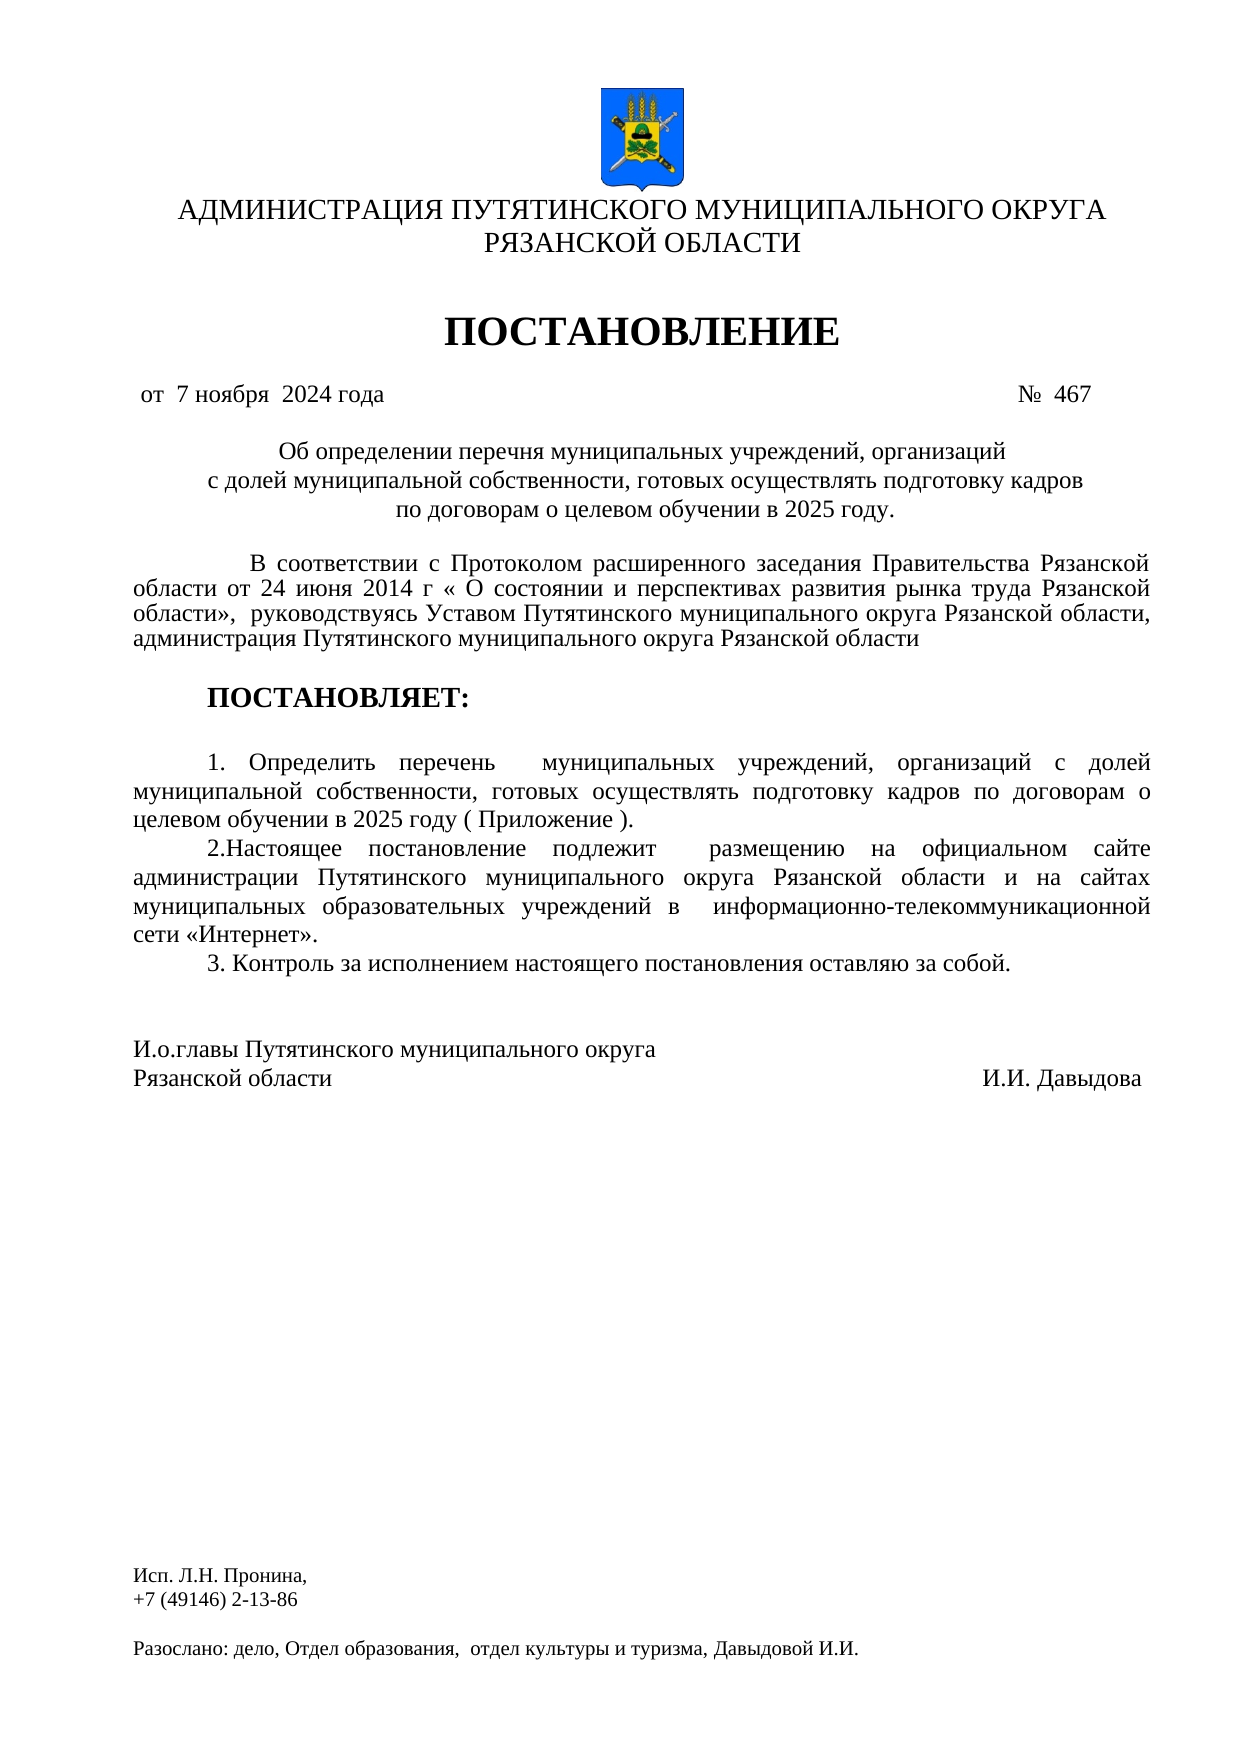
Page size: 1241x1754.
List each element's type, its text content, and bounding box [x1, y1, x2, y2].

text Исп. Л.Н. Пронина, [133, 1563, 1152, 1587]
text 2.Настоящее постановление подлежит размещению на официальном сайте администрации Путятинского муниципального округа Рязанской области и на сайтах муниципальных образовательных учреждений в информационно-телекоммуникационной сети «Интернет». [133, 833, 1152, 948]
text ПОСТАНОВЛЯЕТ: [133, 680, 1152, 713]
picture [601, 88, 684, 192]
text Рязанской области И.И. Давыдова [133, 1063, 1152, 1092]
text 1. Определить перечень муниципальных учреждений, организаций с долей муниципальной собственности, готовых осуществлять подготовку кадров по договорам о целевом обучении в 2025 году ( Приложение ). [133, 747, 1152, 833]
text по договорам о целевом обучении в 2025 году. [133, 494, 1152, 522]
table_header от 7 ноября 2024 года [129, 379, 938, 436]
text 3. Контроль за исполнением настоящего постановления оставляю за собой. [133, 948, 1152, 977]
text В соответствии с Протоколом расширенного заседания Правительства Рязанской области от 24 июня 2014 г « О состоянии и перспективах развития рынка труда Рязанской области», руководствуясь Уставом Путятинского муниципального округа Рязанской области, администрация Путятинского муниципального округа Рязанской области [133, 551, 1152, 651]
table_header № 467 [938, 379, 1156, 436]
text И.о.главы Путятинского муниципального округа [133, 1034, 1152, 1063]
text +7 (49146) 2-13-86 [133, 1587, 1152, 1611]
subtitle ПОСТАНОВЛЕНИЕ [133, 307, 1152, 355]
text Об определении перечня муниципальных учреждений, организаций [133, 436, 1152, 465]
subtitle АДМИНИСТРАЦИЯ ПУТЯТИНСКОГО МУНИЦИПАЛЬНОГО ОКРУГА РЯЗАНСКОЙ ОБЛАСТИ [133, 192, 1152, 259]
text с долей муниципальной собственности, готовых осуществлять подготовку кадров [133, 465, 1152, 494]
text Разослано: дело, Отдел образования, отдел культуры и туризма, Давыдовой И.И. [133, 1636, 1152, 1659]
